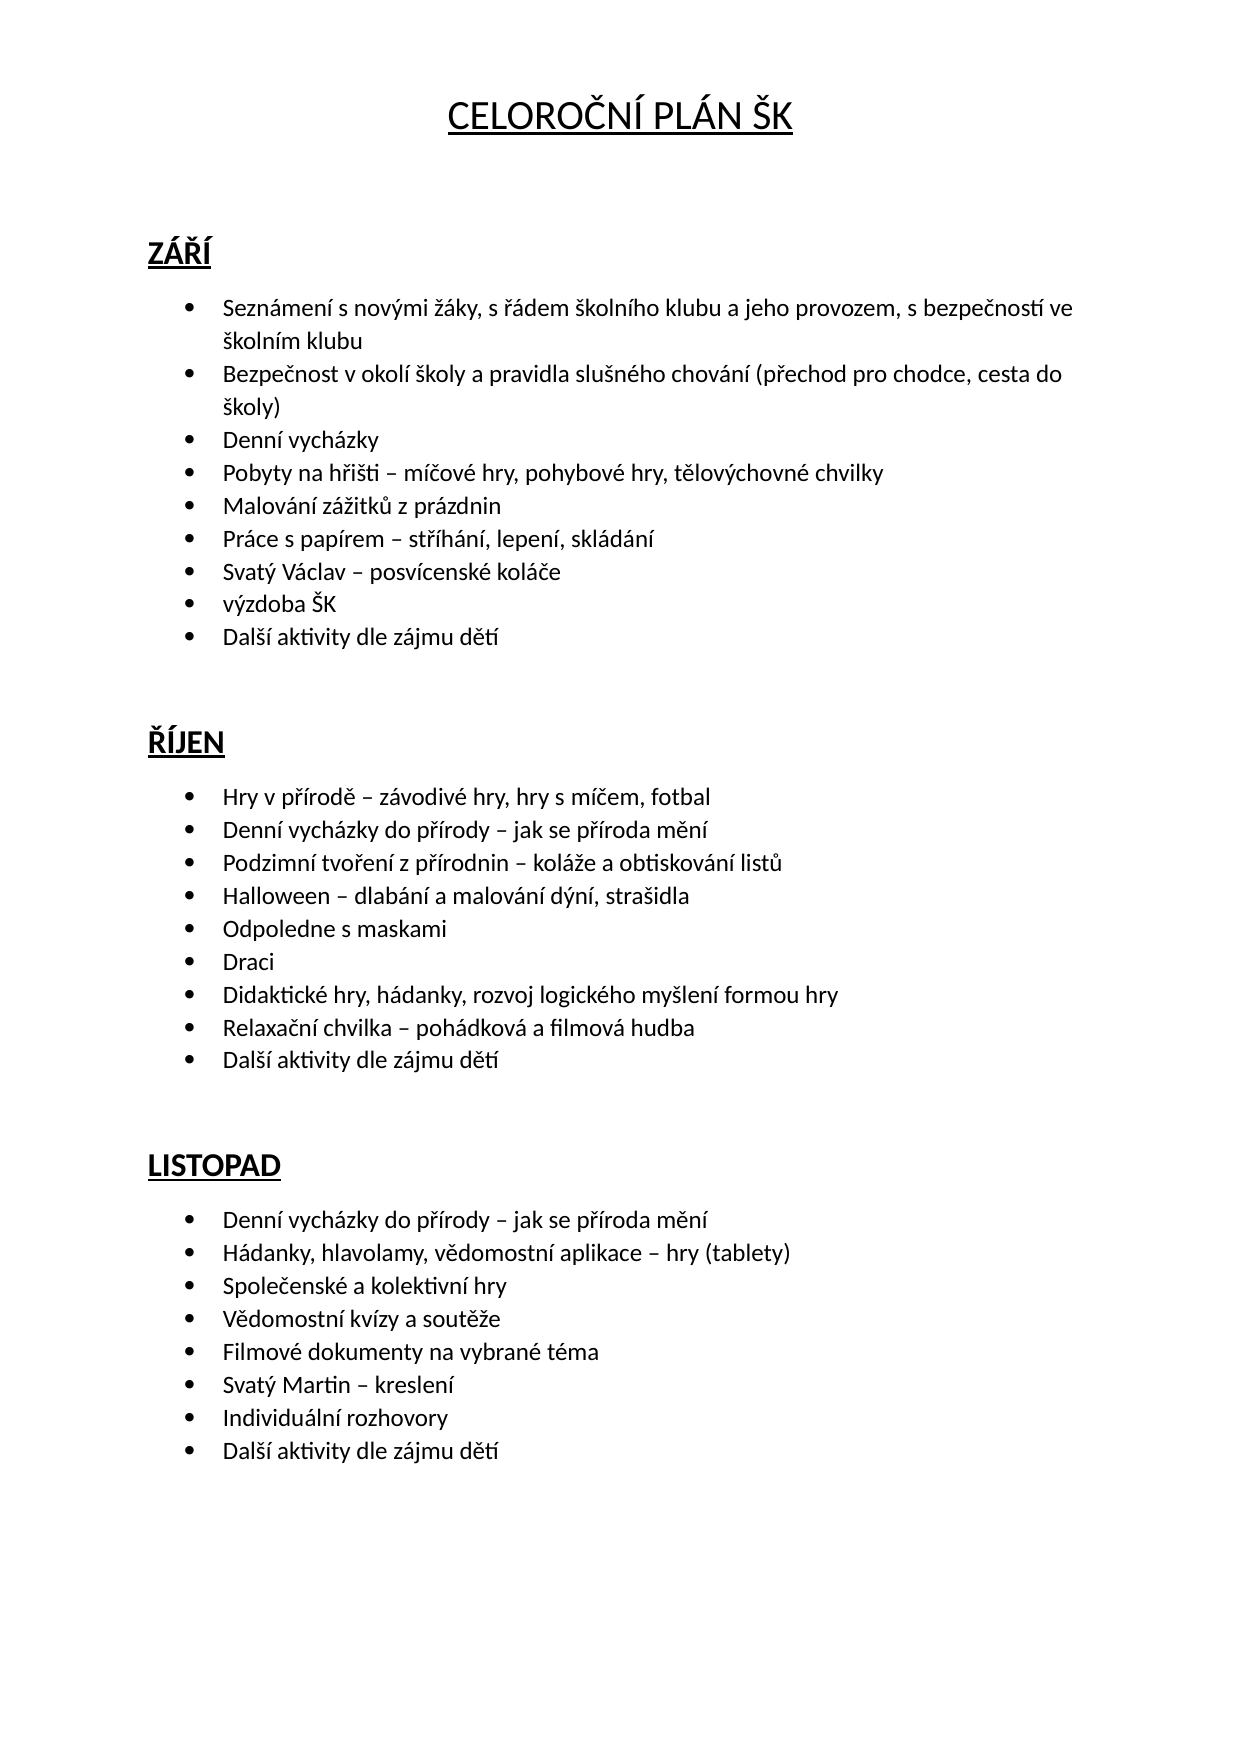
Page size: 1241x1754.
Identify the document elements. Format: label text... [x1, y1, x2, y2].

list Individuální rozhovory [185, 1402, 1092, 1432]
list Společenské a kolektivní hry [185, 1270, 1092, 1301]
list Další aktivity dle zájmu dětí [185, 1435, 1092, 1465]
text ŘÍJEN [148, 721, 1092, 761]
list Hry v přírodě – závodivé hry, hry s míčem, fotbal [185, 781, 1092, 812]
list Pobyty na hřišti – míčové hry, pohybové hry, tělovýchovné chvilky [185, 457, 1092, 487]
list Denní vycházky [185, 424, 1092, 454]
list Vědomostní kvízy a soutěže [185, 1303, 1092, 1334]
list Další aktivity dle zájmu dětí [185, 1045, 1092, 1075]
list Podzimní tvoření z přírodnin – koláže a obtiskování listů [185, 847, 1092, 878]
list Draci [185, 946, 1092, 976]
text LISTOPAD [148, 1144, 1092, 1184]
text ZÁŘÍ [148, 232, 1092, 272]
text CELOROČNÍ PLÁN ŠK [148, 89, 1092, 139]
list Denní vycházky do přírody – jak se příroda mění [185, 814, 1092, 845]
list Seznámení s novými žáky, s řádem školního klubu a jeho provozem, s bezpečností ve školním klubu [185, 292, 1092, 356]
list výzdoba ŠK [185, 589, 1092, 619]
list Práce s papírem – stříhání, lepení, skládání [185, 523, 1092, 553]
list Didaktické hry, hádanky, rozvoj logického myšlení formou hry [185, 979, 1092, 1009]
list Filmové dokumenty na vybrané téma [185, 1336, 1092, 1367]
list Bezpečnost v okolí školy a pravidla slušného chování (přechod pro chodce, cesta do školy) [185, 358, 1092, 422]
list Denní vycházky do přírody – jak se příroda mění [185, 1204, 1092, 1235]
list Halloween – dlabání a malování dýní, strašidla [185, 880, 1092, 911]
list Relaxační chvilka – pohádková a filmová hudba [185, 1012, 1092, 1042]
list Další aktivity dle zájmu dětí [185, 622, 1092, 652]
list Hádanky, hlavolamy, vědomostní aplikace – hry (tablety) [185, 1237, 1092, 1268]
list Svatý Martin – kreslení [185, 1369, 1092, 1399]
list Odpoledne s maskami [185, 913, 1092, 943]
list Svatý Václav – posvícenské koláče [185, 556, 1092, 586]
list Malování zážitků z prázdnin [185, 490, 1092, 520]
